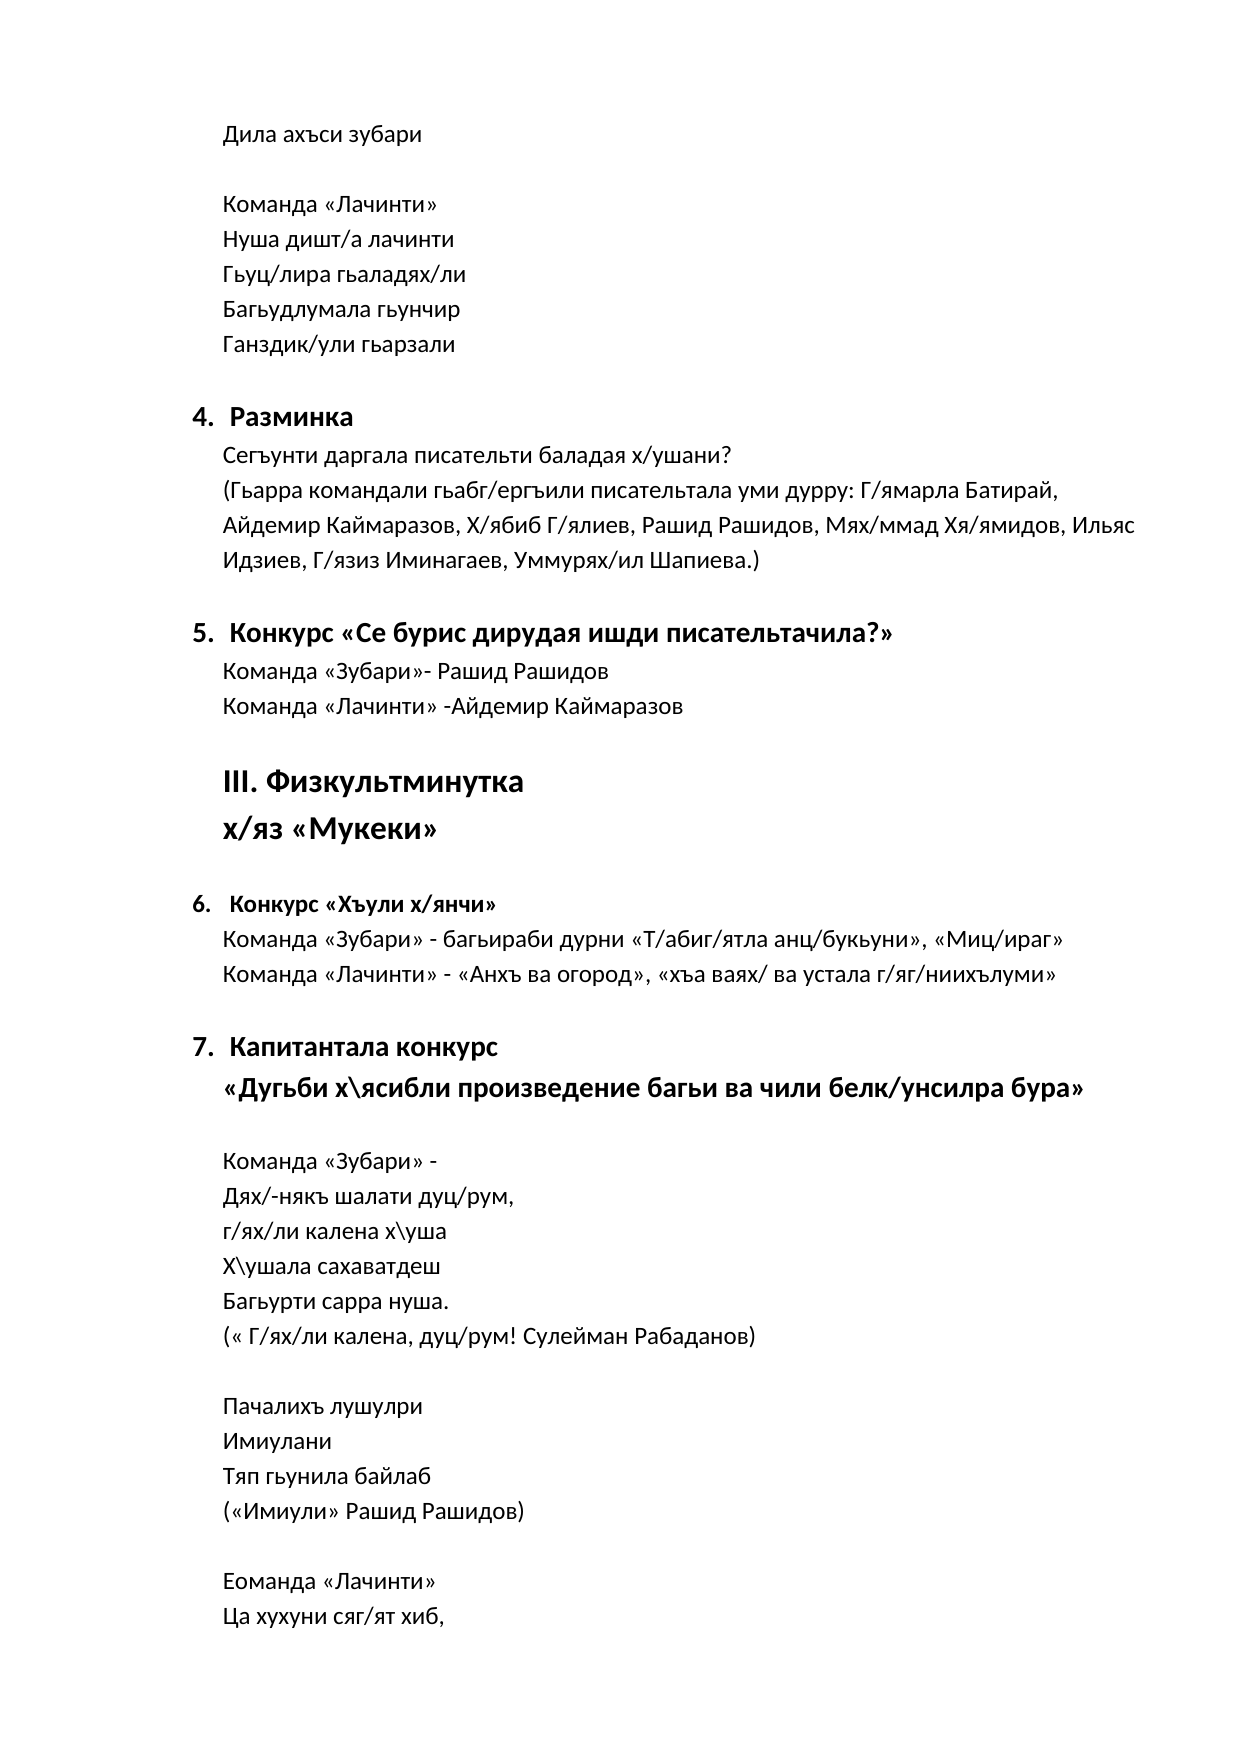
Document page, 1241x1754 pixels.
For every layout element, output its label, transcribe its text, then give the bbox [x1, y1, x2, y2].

list Команда «Зубари»- Рашид Рашидов [223, 655, 1152, 686]
list III. Физкультминутка [223, 760, 1152, 801]
list Команда «Зубари» - [223, 1145, 1152, 1176]
list Команда «Лачинти» - «Анхъ ва огород», «хъа ваях/ ва устала г/яг/ниихълуми» [223, 958, 1152, 989]
list (Гьарра командали гьабг/ергъили писательтала уми дурру: Г/ямарла Батирай, Айдемир Каймаразов, Х/ябиб Г/ялиев, Рашид Рашидов, Мях/ммад Хя/ямидов, Ильяс Идзиев, Г/язиз Иминагаев, Уммурях/ил Шапиева.) [223, 474, 1152, 574]
list Капитантала конкурс [192, 1028, 1152, 1064]
list Сегъунти даргала писательти баладая х/ушани? [223, 439, 1152, 469]
list Нуша дишт/а лачинти [223, 223, 1152, 254]
list Конкурс «Се бурис дирудая ишди писательтачила?» [192, 614, 1152, 650]
list г/ях/ли калена х\уша [223, 1215, 1152, 1246]
list Тяп гьунила байлаб [223, 1460, 1152, 1491]
list Еоманда «Лачинти» [223, 1565, 1152, 1596]
list («Имиули» Рашид Рашидов) [223, 1495, 1152, 1526]
list Х\ушала сахаватдеш [223, 1250, 1152, 1281]
list Конкурс «Хъули х/янчи» [192, 888, 1152, 919]
list Команда «Лачинти» [223, 188, 1152, 219]
list Ца хухуни сяг/ят хиб, [223, 1600, 1152, 1631]
list Дила ахъси зубари [223, 118, 1152, 149]
list х/яз «Мукеки» [223, 807, 1152, 847]
list Команда «Лачинти» -Айдемир Каймаразов [223, 690, 1152, 721]
list Разминка [192, 398, 1152, 434]
list Пачалихъ лушулри [223, 1390, 1152, 1421]
list Багьурти сарра нуша. [223, 1285, 1152, 1316]
list (« Г/ях/ли калена, дуц/рум! Сулейман Рабаданов) [223, 1320, 1152, 1351]
list Гьуц/лира гьаладях/ли [223, 258, 1152, 289]
list Имиулани [223, 1425, 1152, 1456]
list «Дугьби х\ясибли произведение багьи ва чили белк/унсилра бура» [223, 1069, 1152, 1105]
list Дях/-някъ шалати дуц/рум, [223, 1180, 1152, 1211]
list Команда «Зубари» - багьираби дурни «Т/абиг/ятла анц/букьуни», «Миц/ираг» [223, 923, 1152, 954]
list Багьудлумала гьунчир [223, 293, 1152, 324]
list Ганздик/ули гьарзали [223, 328, 1152, 359]
